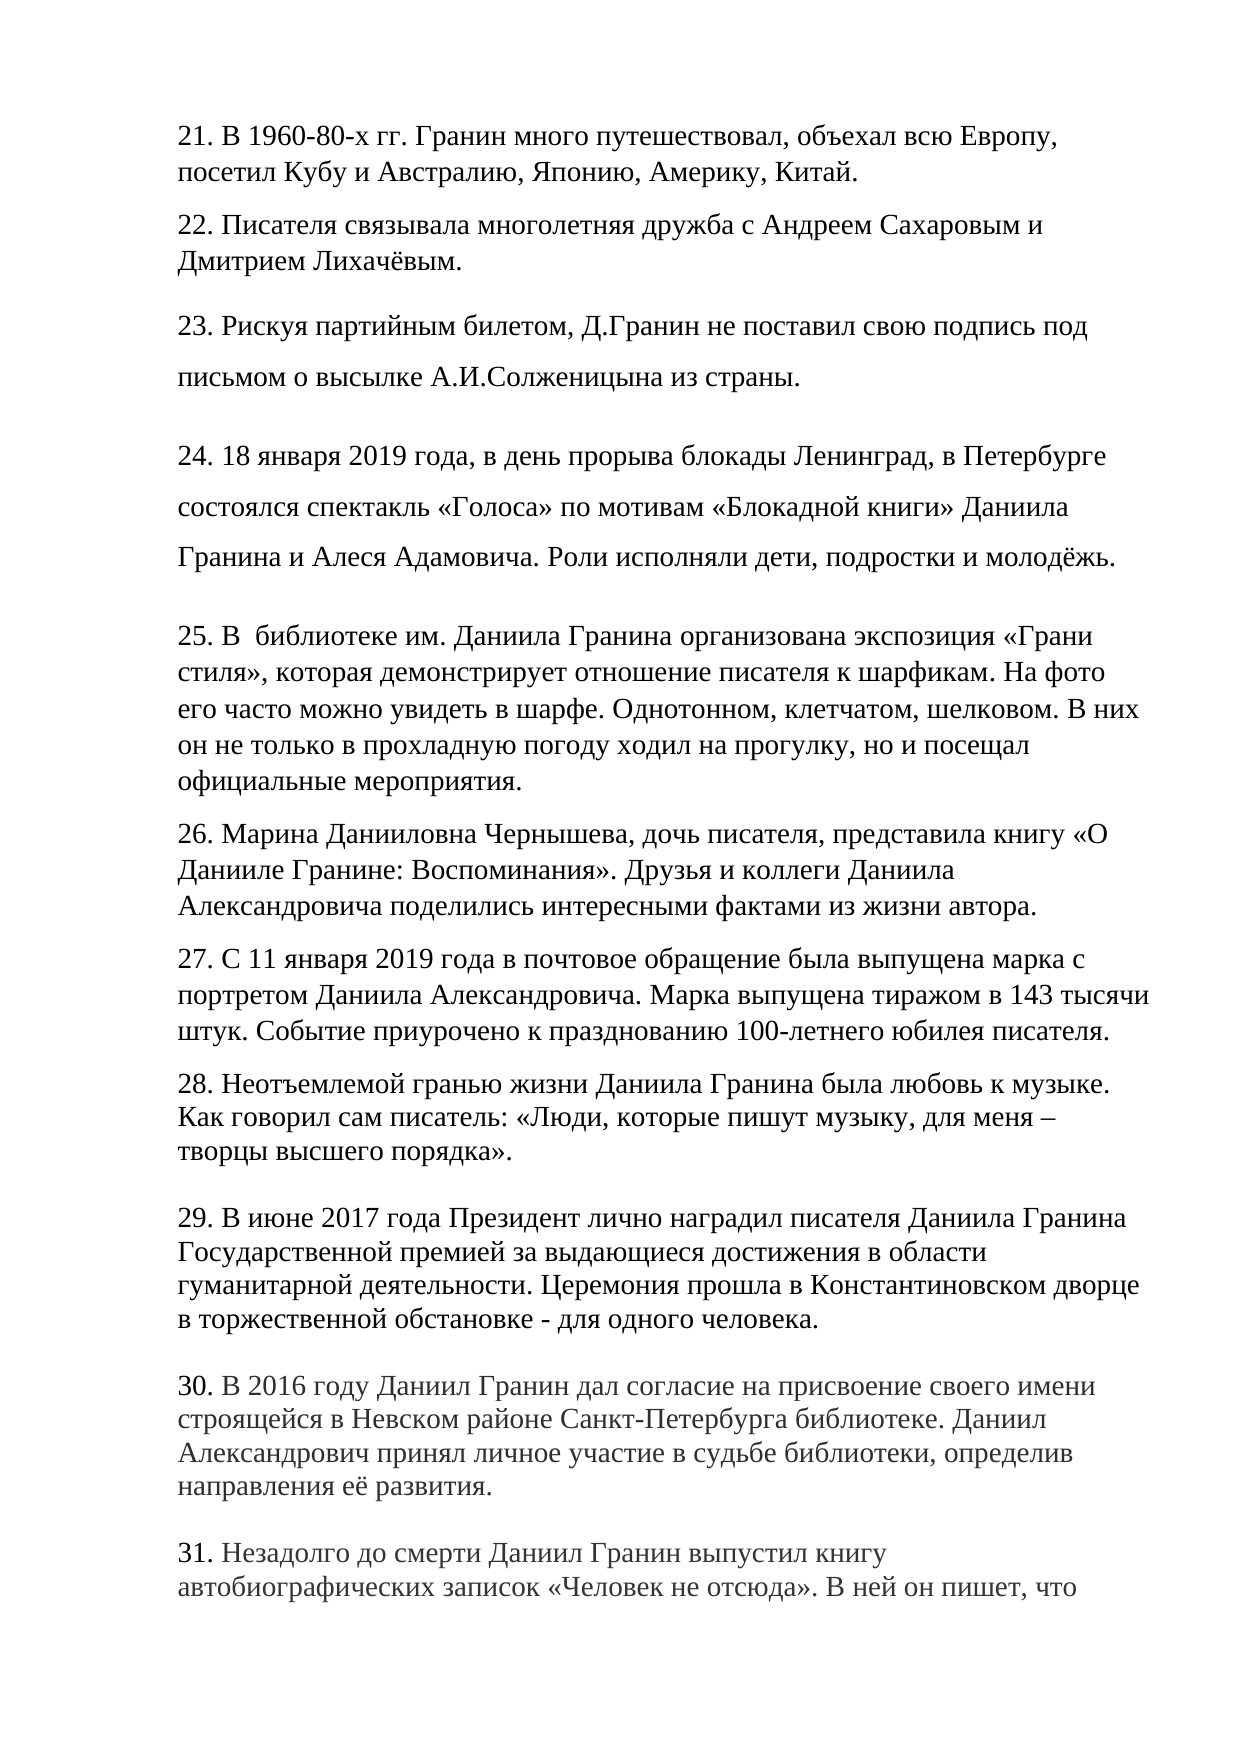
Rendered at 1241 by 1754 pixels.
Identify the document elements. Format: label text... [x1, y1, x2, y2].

text 28. Неотъемлемой гранью жизни Даниила Гранина была любовь к музыке. Как говорил сам писатель: «Люди, которые пишут музыку, для меня – творцы высшего порядка». [177, 1066, 1152, 1167]
text 30. В 2016 году Даниил Гранин дал согласие на присвоение своего имени строящейся в Невском районе Санкт-Петербурга библиотеке. Даниил Александрович принял личное участие в судьбе библиотеки, определив направления её развития. [177, 1368, 1152, 1502]
text 21. В 1960-80-х гг. Гранин много путешествовал, объехал всю Европу, посетил Кубу и Австралию, Японию, Америку, Китай. [177, 118, 1152, 188]
text 22. Писателя связывала многолетняя дружба с Андреем Сахаровым и Дмитрием Лихачёвым. [177, 207, 1152, 277]
text 26. Марина Данииловна Чернышева, дочь писателя, представила книгу «О Данииле Гранине: Воспоминания». Друзья и коллеги Даниила Александровича поделились интересными фактами из жизни автора. [177, 816, 1152, 922]
text 23. Рискуя партийным билетом, Д.Гранин не поставил свою подпись под письмом о высылке А.И.Солженицына из страны. [177, 308, 1152, 392]
text 24. 18 января 2019 года, в день прорыва блокады Ленинград, в Петербурге состоялся спектакль «Голоса» по мотивам «Блокадной книги» Даниила Гранина и Алеся Адамовича. Роли исполняли дети, подростки и молодёжь. [177, 438, 1152, 572]
text 25. В библиотеке им. Даниила Гранина организована экспозиция «Грани стиля», которая демонстрирует отношение писателя к шарфикам. На фото его часто можно увидеть в шарфе. Однотонном, клетчатом, шелковом. В них он не только в прохладную погоду ходил на прогулку, но и посещал официальные мероприятия. [177, 618, 1152, 797]
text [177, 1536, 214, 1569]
text 27. С 11 января 2019 года в почтовое обращение была выпущена марка с портретом Даниила Александровича. Марка выпущена тиражом в 143 тысячи штук. Событие приурочено к празднованию 100-летнего юбилея писателя. [177, 941, 1152, 1047]
text 29. В июне 2017 года Президент лично наградил писателя Даниила Гранина Государственной премией за выдающиеся достижения в области гуманитарной деятельности. Церемония прошла в Константиновском дворце в торжественной обстановке - для одного человека. [177, 1200, 1152, 1334]
